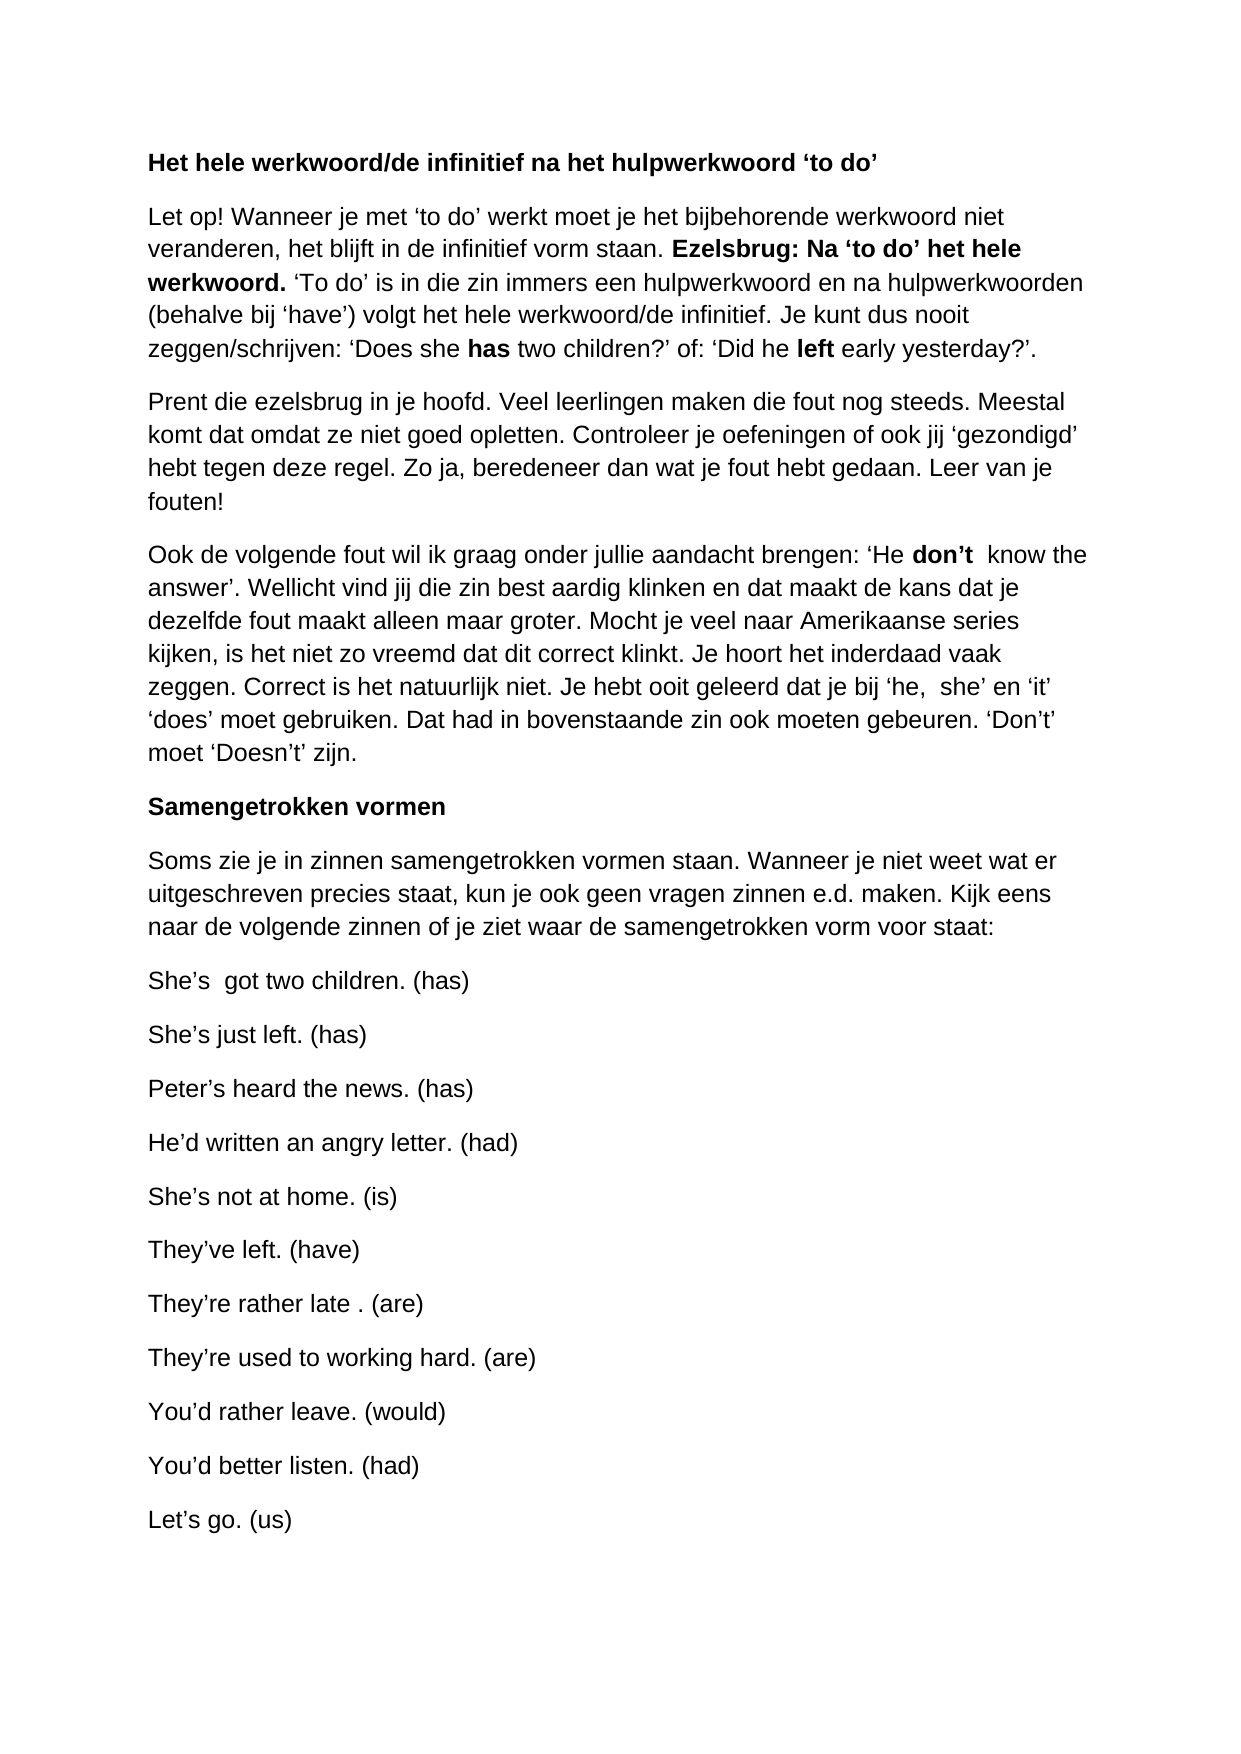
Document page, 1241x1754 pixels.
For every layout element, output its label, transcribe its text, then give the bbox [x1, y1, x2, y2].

text She’s not at home. (is) [148, 1181, 1093, 1210]
text Let’s go. (us) [148, 1504, 1093, 1533]
text Het hele werkwoord/de infinitief na het hulpwerkwoord ‘to do’ [148, 148, 1093, 176]
text Peter’s heard the news. (has) [148, 1074, 1093, 1102]
text They’re rather late . (are) [148, 1289, 1093, 1318]
text They’re used to working hard. (are) [148, 1343, 1093, 1372]
text Prent die ezelsbrug in je hoofd. Veel leerlingen maken die fout nog steeds. Meestal komt dat omdat ze niet goed opletten. Controleer je oefeningen of ook jij ‘gezondigd’ hebt tegen deze regel. Zo ja, beredeneer dan wat je fout hebt gedaan. Leer van je fouten! [148, 387, 1093, 515]
text He’d written an angry letter. (had) [148, 1128, 1093, 1156]
text They’ve left. (have) [148, 1235, 1093, 1264]
text You’d rather leave. (would) [148, 1397, 1093, 1426]
text She’s just left. (has) [148, 1020, 1093, 1049]
text You’d better listen. (had) [148, 1451, 1093, 1479]
text Samengetrokken vormen [148, 792, 1093, 821]
text Ook de volgende fout wil ik graag onder jullie aandacht brengen: ‘He don’t know the answer’. Wellicht vind jij die zin best aardig klinken en dat maakt de kans dat je dezelfde fout maakt alleen maar groter. Mocht je veel naar Amerikaanse series kijken, is het niet zo vreemd dat dit correct klinkt. Je hoort het inderdaad vaak zeggen. Correct is het natuurlijk niet. Je hebt ooit geleerd dat je bij ‘he, she’ en ‘it’ ‘does’ moet gebruiken. Dat had in bovenstaande zin ook moeten gebeuren. ‘Don’t’ moet ‘Doesn’t’ zijn. [148, 540, 1093, 767]
text Soms zie je in zinnen samengetrokken vormen staan. Wanneer je niet weet wat er uitgeschreven precies staat, kun je ook geen vragen zinnen e.d. maken. Kijk eens naar de volgende zinnen of je ziet waar de samengetrokken vorm voor staat: [148, 846, 1093, 941]
text She’s got two children. (has) [148, 966, 1093, 995]
text Let op! Wanneer je met ‘to do’ werkt moet je het bijbehorende werkwoord niet veranderen, het blijft in de infinitief vorm staan. Ezelsbrug: Na ‘to do’ het hele werkwoord. ‘To do’ is in die zin immers een hulpwerkwoord en na hulpwerkwoorden (behalve bij ‘have’) volgt het hele werkwoord/de infinitief. Je kunt dus nooit zeggen/schrijven: ‘Does she has two children?’ of: ‘Did he left early yesterday?’. [148, 201, 1093, 362]
